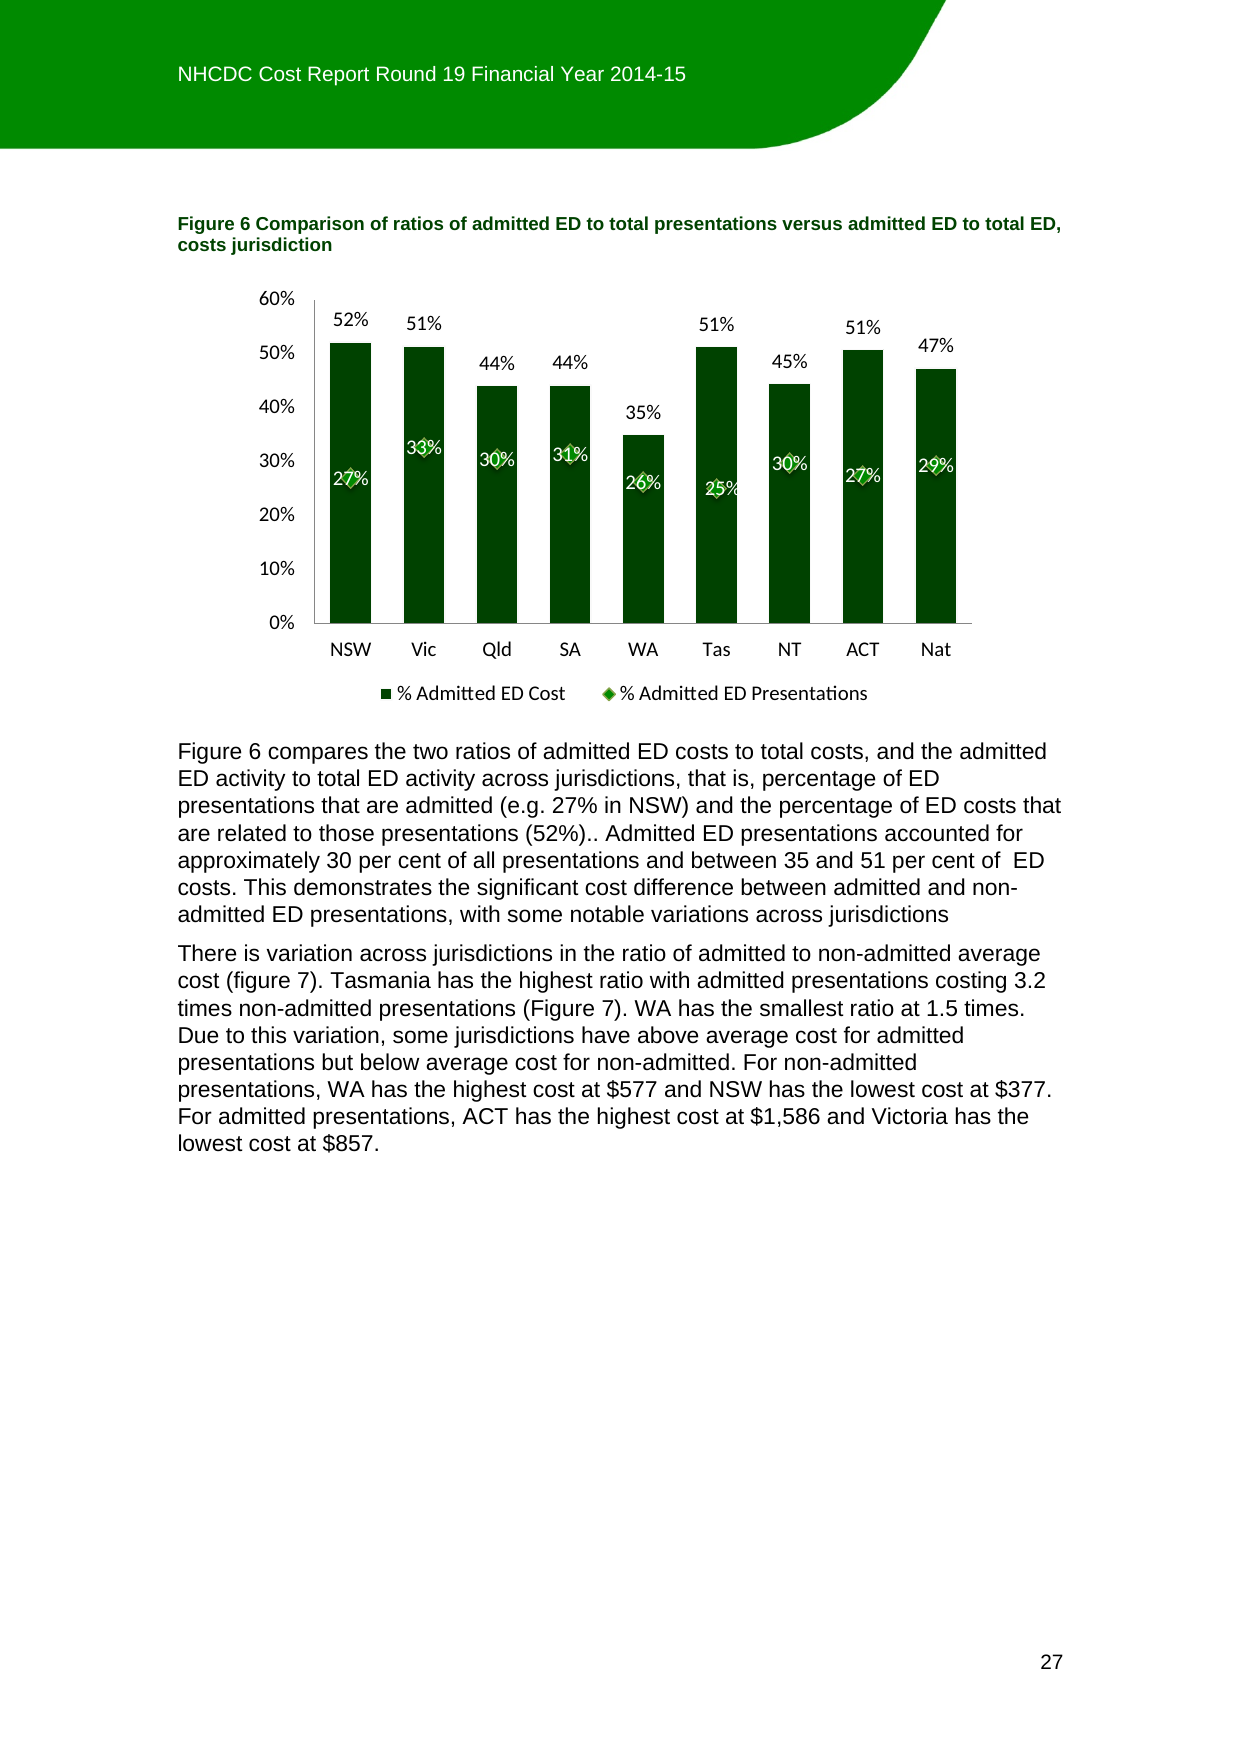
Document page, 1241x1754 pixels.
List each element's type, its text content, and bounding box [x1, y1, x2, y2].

text There is variation across jurisdictions in the ratio of admitted to non-admitted average cost (figure 7). Tasmania has the highest ratio with admitted presentations costing 3.2 times non-admitted presentations (Figure 7). WA has the smallest ratio at 1.5 times. Due to this variation, some jurisdictions have above average cost for admitted presentations but below average cost for non-admitted. For non-admitted presentations, WA has the highest cost at $577 and NSW has the lowest cost at $377. For admitted presentations, ACT has the highest cost at $1,586 and Victoria has the lowest cost at $857. [177, 939, 1063, 1156]
text Figure 6 compares the two ratios of admitted ED costs to total costs, and the admitted ED activity to total ED activity across jurisdictions, that is, percentage of ED presentations that are admitted (e.g. 27% in NSW) and the percentage of ED costs that are related to those presentations (52%).. Admitted ED presentations accounted for approximately 30 per cent of all presentations and between 35 and 51 per cent of ED costs. This demonstrates the significant cost difference between admitted and non-admitted ED presentations, with some notable variations across jurisdictions [177, 737, 1063, 927]
picture [0, 0, 950, 151]
